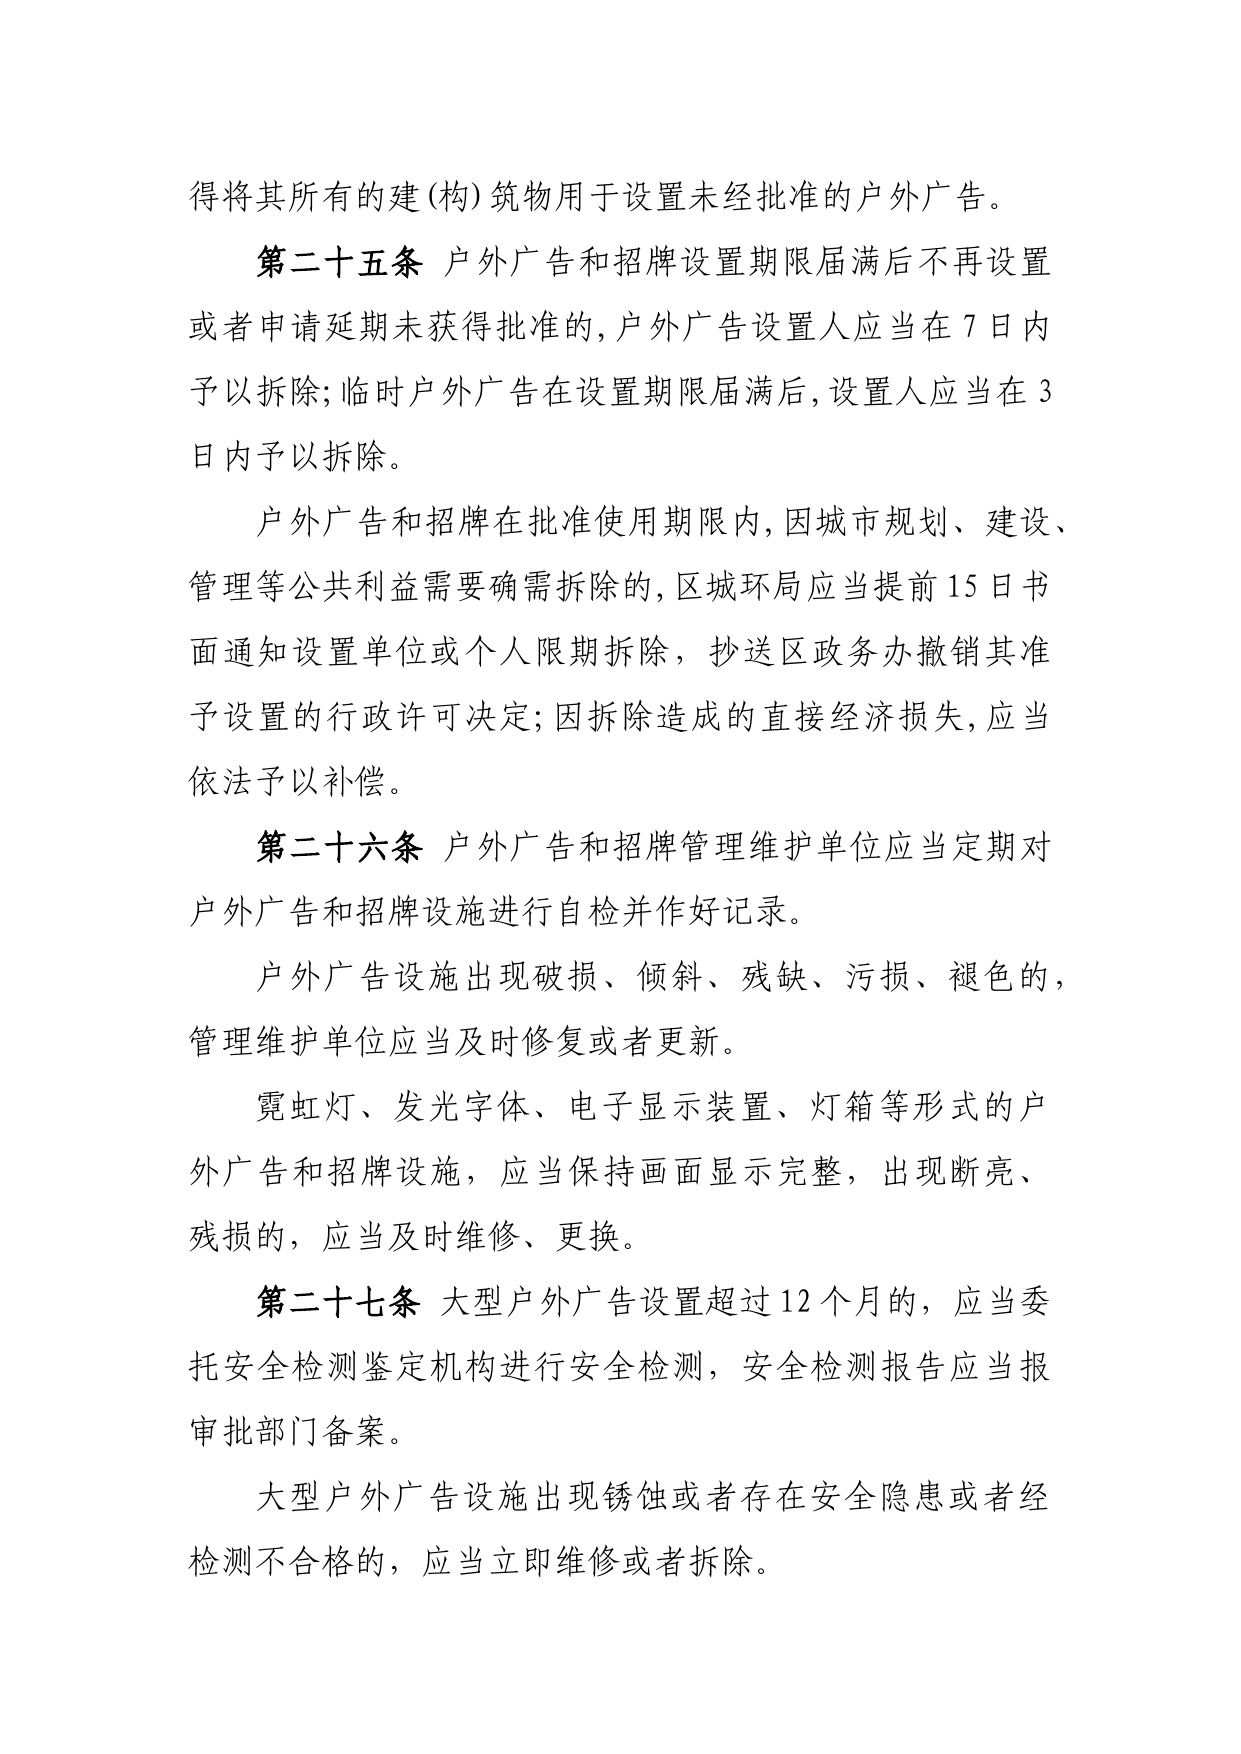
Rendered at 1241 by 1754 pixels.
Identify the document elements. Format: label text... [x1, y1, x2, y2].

text 大型户外广告设施出现锈蚀或者存在安全隐患或者经检测不合格的，应当立即维修或者拆除。 [187, 1462, 1053, 1592]
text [187, 162, 1053, 227]
text 第二十七条 大型户外广告设置超过12个月的，应当委托安全检测鉴定机构进行安全检测，安全检测报告应当报审批部门备案。 [187, 1267, 1053, 1462]
text 第二十六条 户外广告和招牌管理维护单位应当定期对户外广告和招牌设施进行自检并作好记录。 [187, 812, 1053, 942]
text 户外广告设施出现破损、倾斜、残缺、污损、褪色的，管理维护单位应当及时修复或者更新。 [187, 942, 1053, 1072]
text 第二十五条 户外广告和招牌设置期限届满后不再设置或者申请延期未获得批准的,户外广告设置人应当在7日内予以拆除;临时户外广告在设置期限届满后,设置人应当在3日内予以拆除。 [187, 227, 1053, 487]
text 霓虹灯、发光字体、电子显示装置、灯箱等形式的户外广告和招牌设施，应当保持画面显示完整，出现断亮、残损的，应当及时维修、更换。 [187, 1072, 1053, 1267]
text 户外广告和招牌在批准使用期限内,因城市规划、建设、管理等公共利益需要确需拆除的,区城环局应当提前15日书面通知设置单位或个人限期拆除，抄送区政务办撤销其准予设置的行政许可决定;因拆除造成的直接经济损失,应当依法予以补偿。 [187, 487, 1053, 812]
